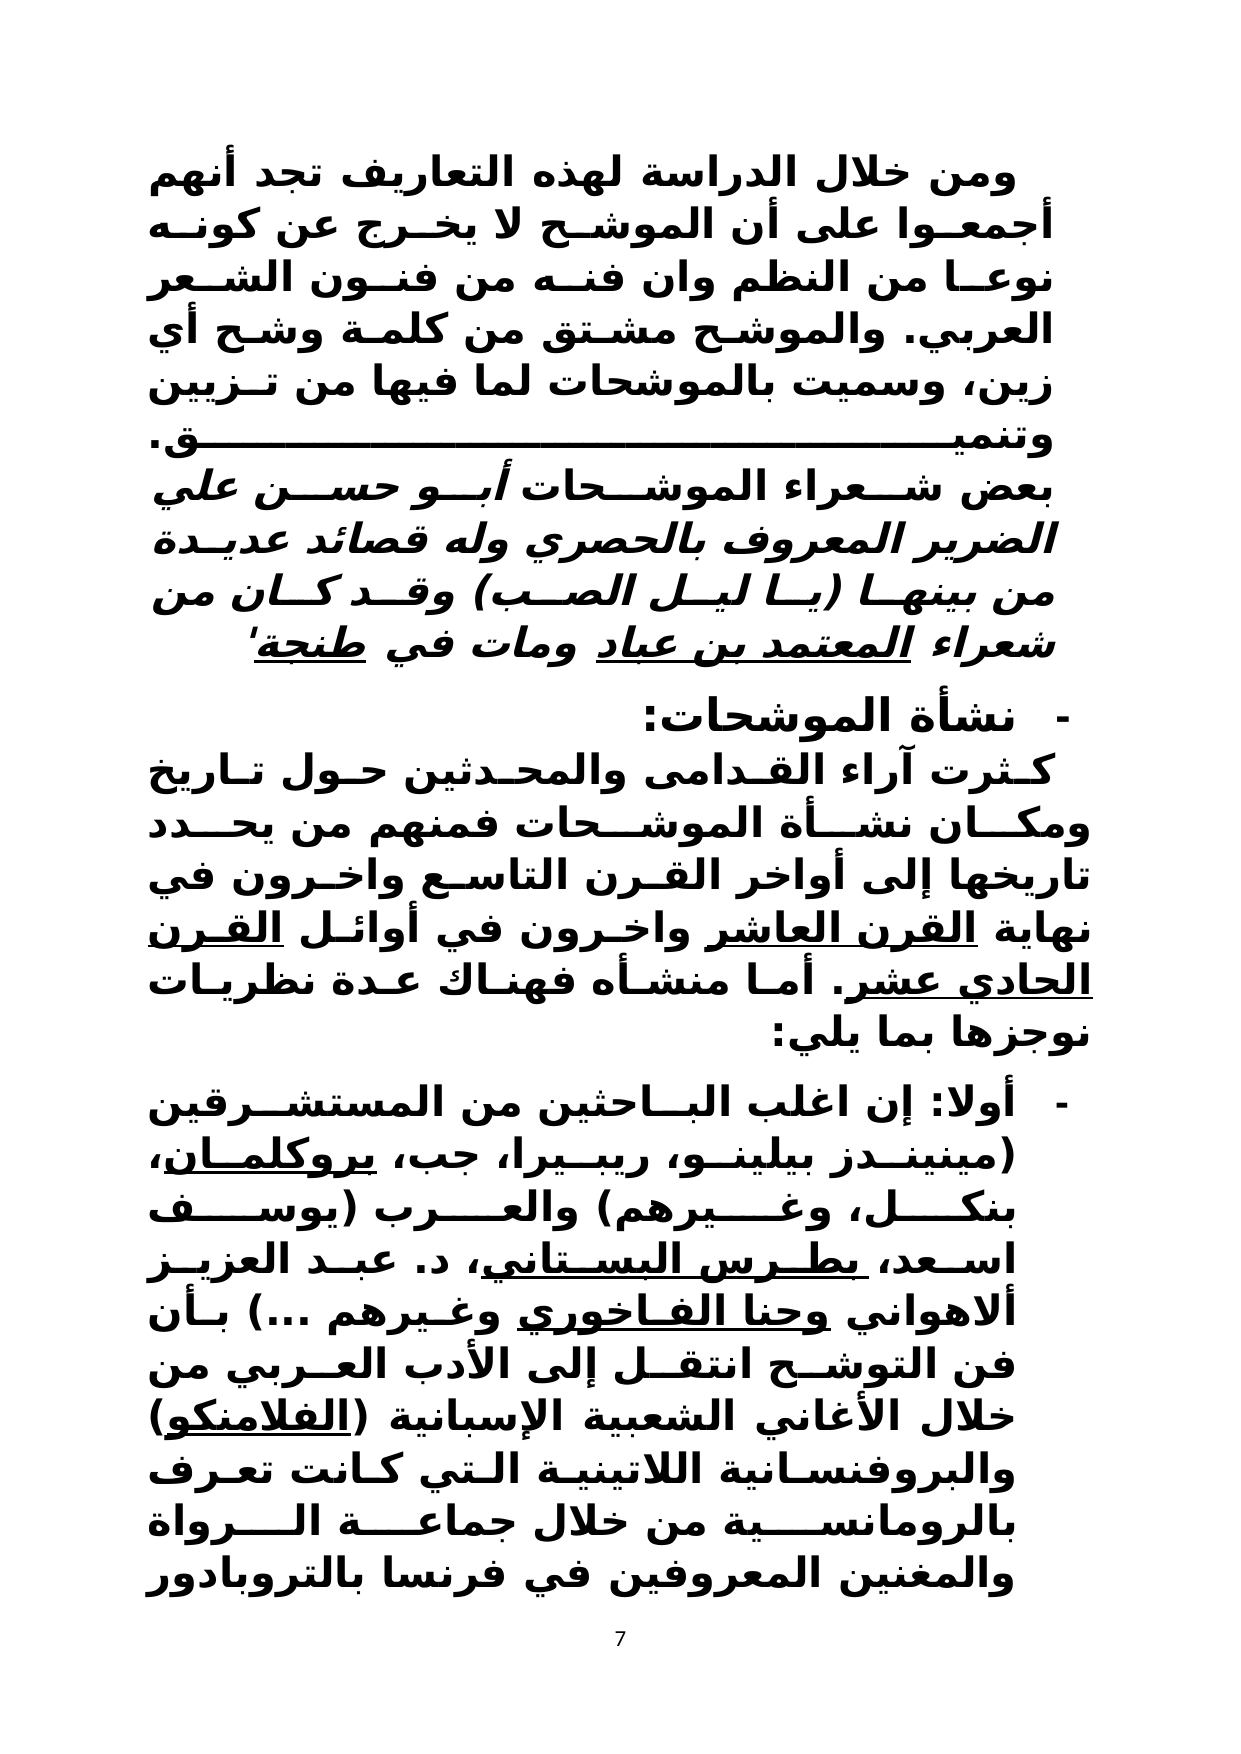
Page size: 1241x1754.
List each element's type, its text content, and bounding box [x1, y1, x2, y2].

text ومن خلال الدراسة لهذه التعاريف تجد أنهم أجمعوا على أن الموشح لا يخرج عن كونه نوعا من النظم وان فنه من فنون الشعر العربي. والموشح مشتق من كلمة وشح أي زين، وسميت بالموشحات لما فيها من تزيين وتنميق. بعض شعراء الموشحات أبو حسن علي الضرير المعروف بالحصري وله قصائد عديدة من بينها (يا ليل الصب) وقد كان من شعراء المعتمد بن عباد ومات في طنجة' [148, 148, 1055, 668]
text كثرت آراء القدامى والمحدثين حول تاريخ ومكان نشأة الموشحات فمنهم من يحدد تاريخها إلى أواخر القرن التاسع واخرون في نهاية القرن العاشر واخرون في أوائل القرن الحادي عشر. أما منشأه فهناك عدة نظريات نوجزها بما يلي: [148, 746, 1093, 1057]
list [148, 1077, 1055, 1598]
list نشأة الموشحات: [148, 688, 1055, 742]
